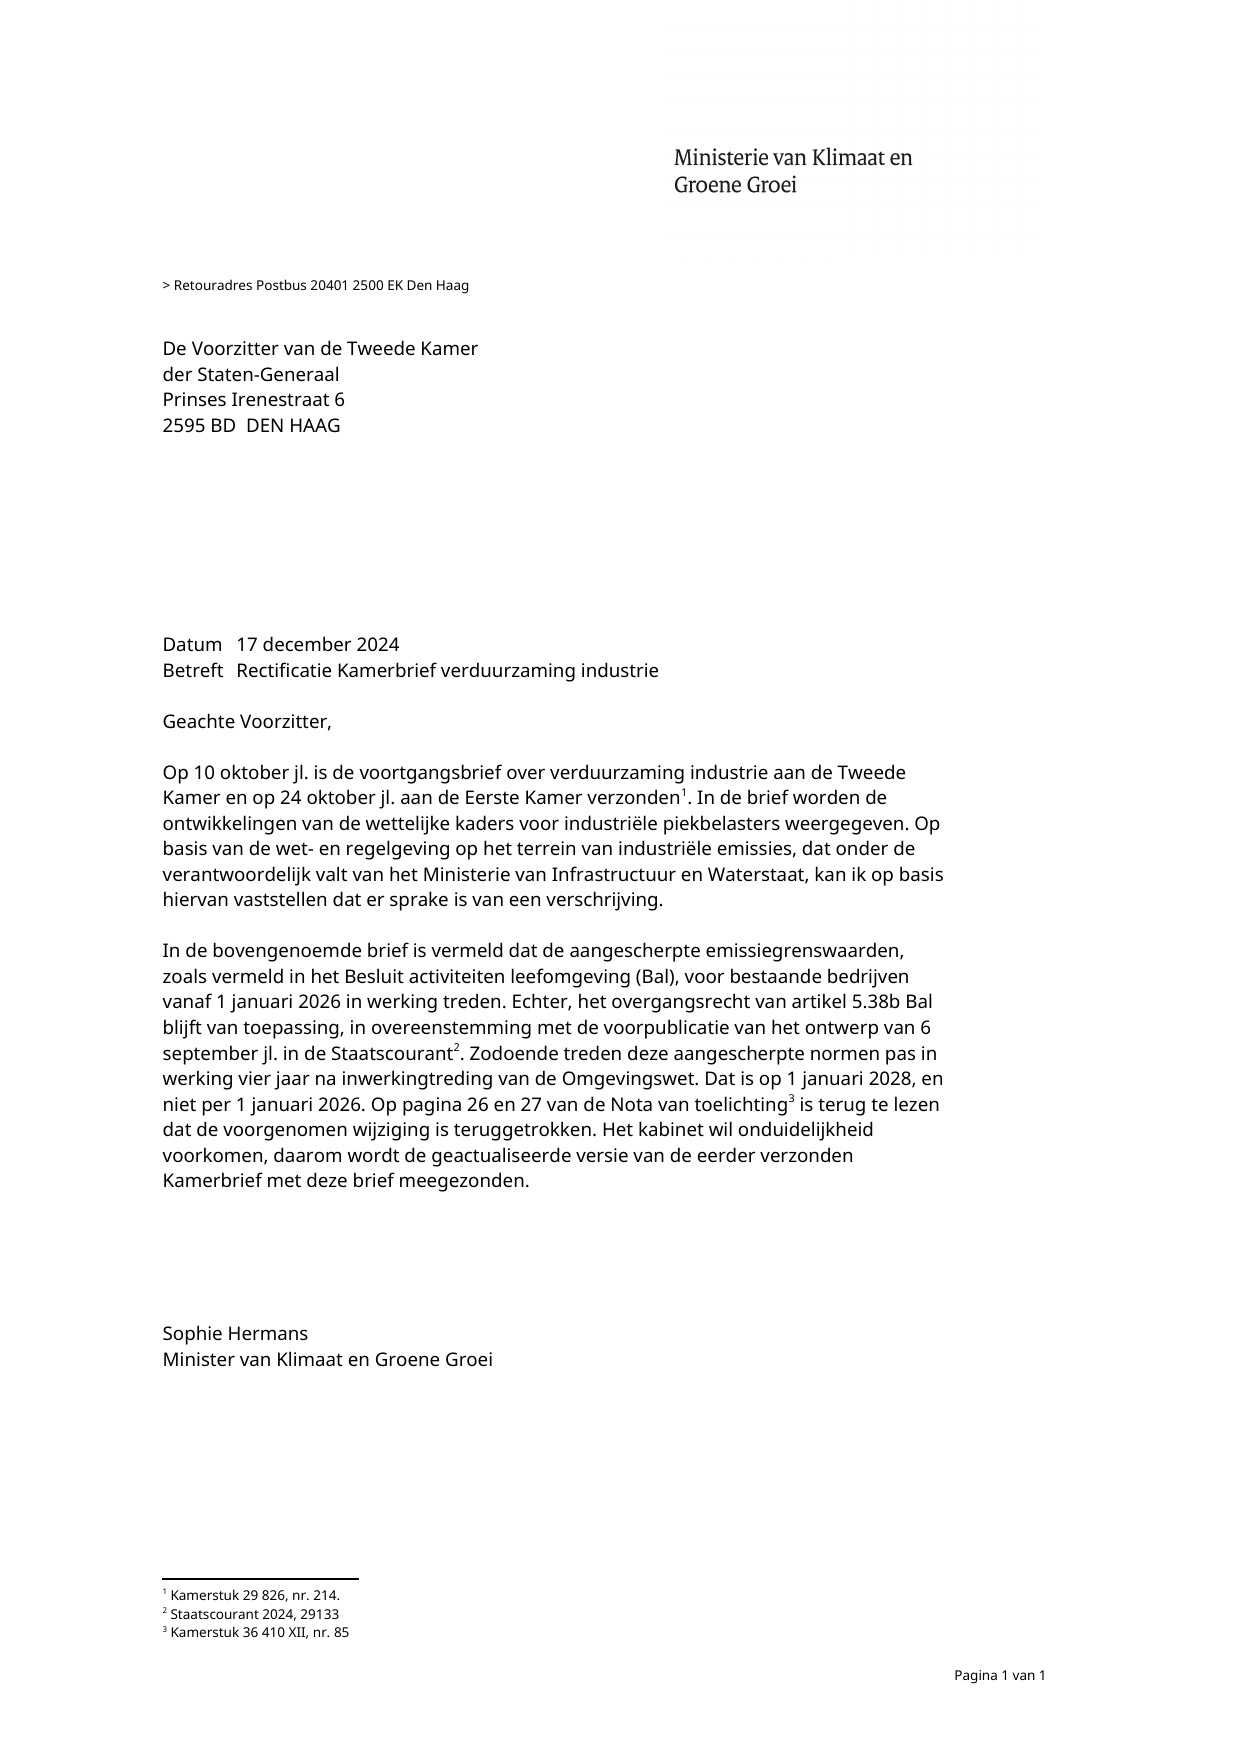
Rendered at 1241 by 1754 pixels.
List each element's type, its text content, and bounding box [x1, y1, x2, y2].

text Minister van Klimaat en Groene Groei [162, 1346, 947, 1372]
text In de bovengenoemde brief is vermeld dat de aangescherpte emissiegrenswaarden, zoals vermeld in het Besluit activiteiten leefomgeving (Bal), voor bestaande bedrijven vanaf 1 januari 2026 in werking treden. Echter, het overgangsrecht van artikel 5.38b Bal blijft van toepassing, in overeenstemming met de voorpublicatie van het ontwerp van 6 september jl. in de Staatscourant. Zodoende treden deze aangescherpte normen pas in werking vier jaar na inwerkingtreding van de Omgevingswet. Dat is op 1 januari 2028, en niet per 1 januari 2026. Op pagina 26 en 27 van de Nota van toelichting is terug te lezen dat de voorgenomen wijziging is teruggetrokken. Het kabinet wil onduidelijkheid voorkomen, daarom wordt de geactualiseerde versie van de eerder verzonden Kamerbrief met deze brief meegezonden. [162, 938, 947, 1193]
text Op 10 oktober jl. is de voortgangsbrief over verduurzaming industrie aan de Tweede Kamer en op 24 oktober jl. aan de Eerste Kamer verzonden. In de brief worden de ontwikkelingen van de wettelijke kaders voor industriële piekbelasters weergegeven. Op basis van de wet- en regelgeving op het terrein van industriële emissies, dat onder de verantwoordelijk valt van het Ministerie van Infrastructuur en Waterstaat, kan ik op basis hiervan vaststellen dat er sprake is van een verschrijving. [162, 759, 947, 912]
text Sophie Hermans [162, 1321, 947, 1346]
text Geachte Voorzitter, [162, 708, 947, 734]
picture [657, 0, 1043, 260]
